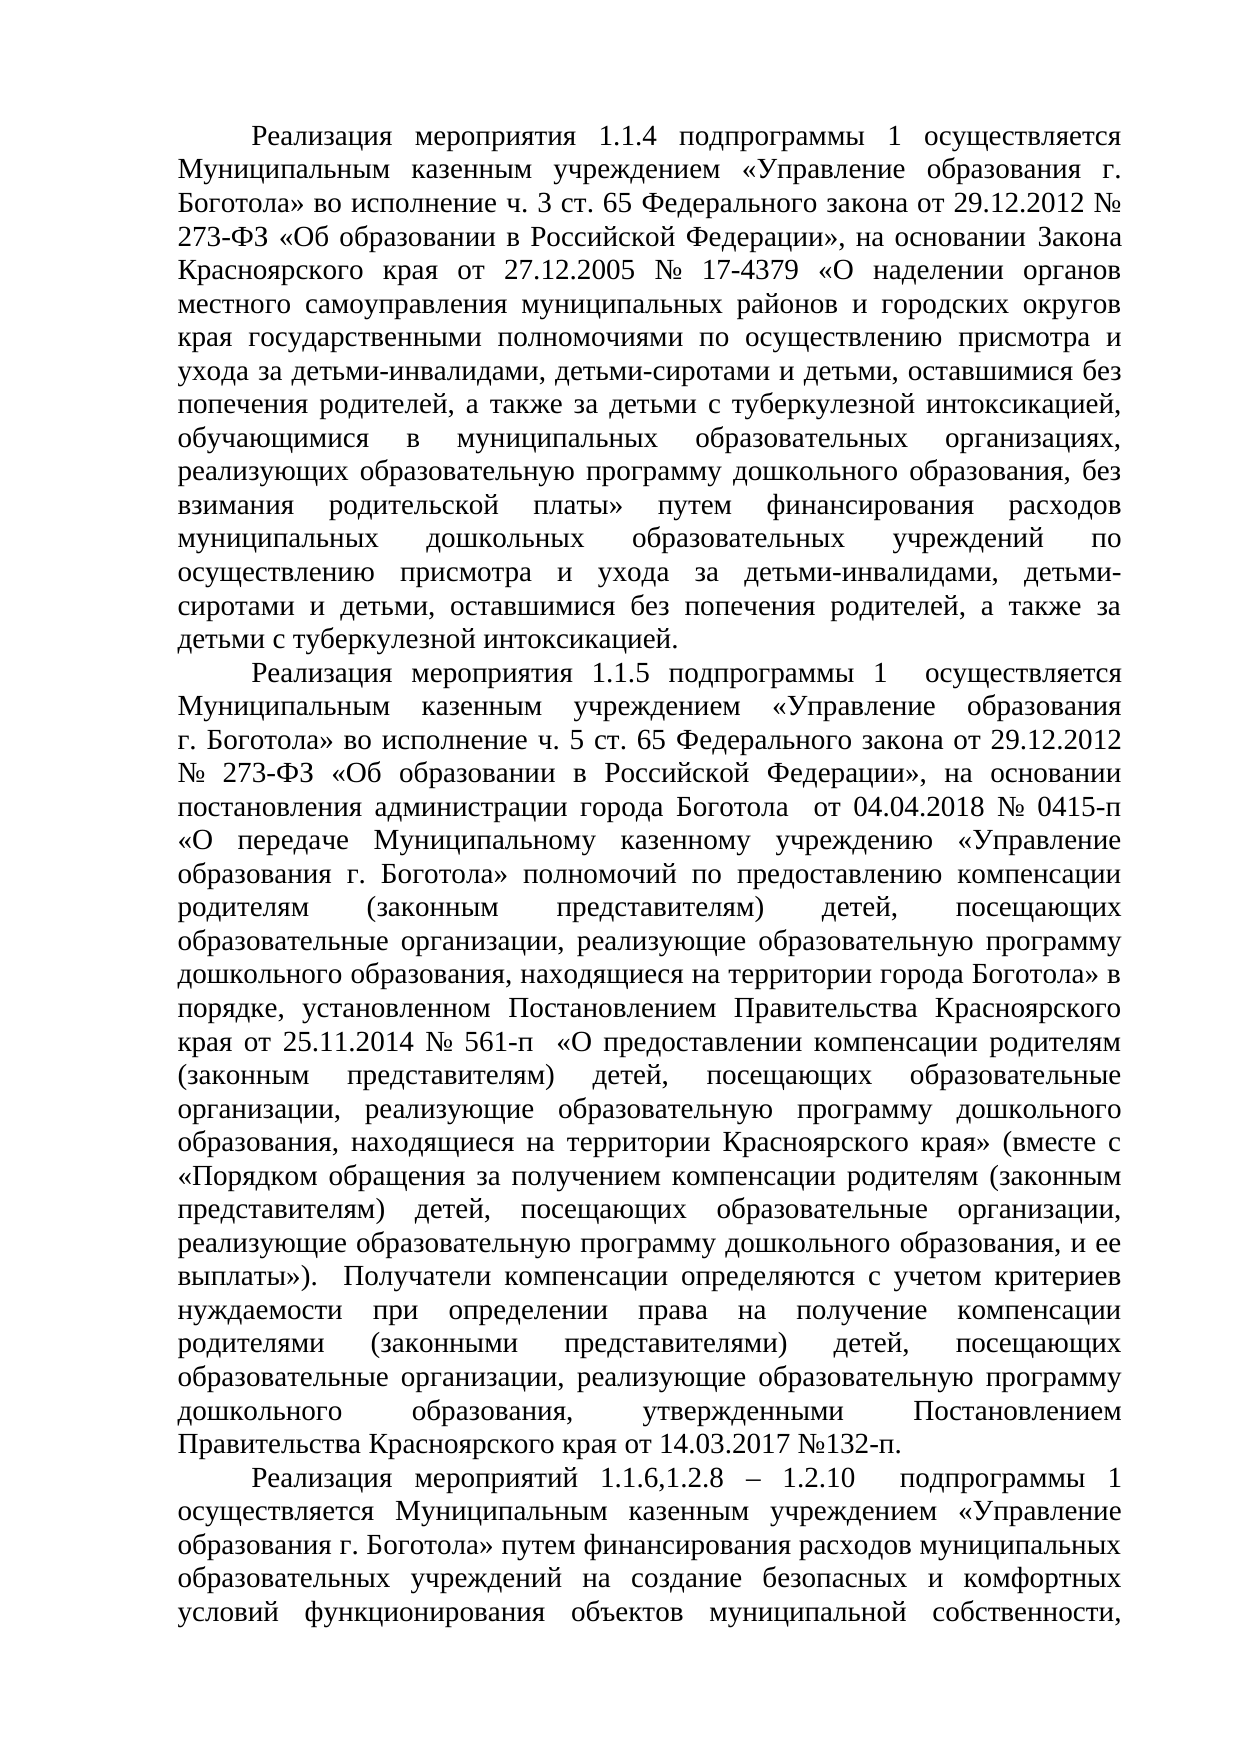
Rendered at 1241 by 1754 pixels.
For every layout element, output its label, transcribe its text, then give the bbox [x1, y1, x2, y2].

text Реализация мероприятия 1.1.4 подпрограммы 1 осуществляется Муниципальным казенным учреждением «Управление образования г. Боготола» во исполнение ч. 3 ст. 65 Федерального закона от 29.12.2012 № 273-ФЗ «Об образовании в Российской Федерации», на основании Закона Красноярского края от 27.12.2005 № 17-4379 «О наделении органов местного самоуправления муниципальных районов и городских округов края государственными полномочиями по осуществлению присмотра и ухода за детьми-инвалидами, детьми-сиротами и детьми, оставшимися без попечения родителей, а также за детьми с туберкулезной интоксикацией, обучающимися в муниципальных образовательных организациях, реализующих образовательную программу дошкольного образования, без взимания родительской платы» путем финансирования расходов муниципальных дошкольных образовательных учреждений по осуществлению присмотра и ухода за детьми-инвалидами, детьми-сиротами и детьми, оставшимися без попечения родителей, а также за детьми с туберкулезной интоксикацией. [177, 118, 1122, 655]
text Реализация мероприятия 1.1.5 подпрограммы 1 осуществляется Муниципальным казенным учреждением «Управление образования г. Боготола» во исполнение ч. 5 ст. 65 Федерального закона от 29.12.2012 № 273-ФЗ «Об образовании в Российской Федерации», на основании постановления администрации города Боготола от 04.04.2018 № 0415-п «О передаче Муниципальному казенному учреждению «Управление образования г. Боготола» полномочий по предоставлению компенсации родителям (законным представителям) детей, посещающих образовательные организации, реализующие образовательную программу дошкольного образования, находящиеся на территории города Боготола» в порядке, установленном Постановлением Правительства Красноярского края от 25.11.2014 № 561-п «О предоставлении компенсации родителям (законным представителям) детей, посещающих образовательные организации, реализующие образовательную программу дошкольного образования, находящиеся на территории Красноярского края» (вместе с «Порядком обращения за получением компенсации родителям (законным представителям) детей, посещающих образовательные организации, реализующие образовательную программу дошкольного образования, и ее выплаты»). Получатели компенсации определяются с учетом критериев нуждаемости при определении права на получение компенсации родителями (законными представителями) детей, посещающих образовательные организации, реализующие образовательную программу дошкольного образования, утвержденными Постановлением Правительства Красноярского края от 14.03.2017 №132-п. [177, 655, 1122, 1460]
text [177, 1460, 1122, 1627]
